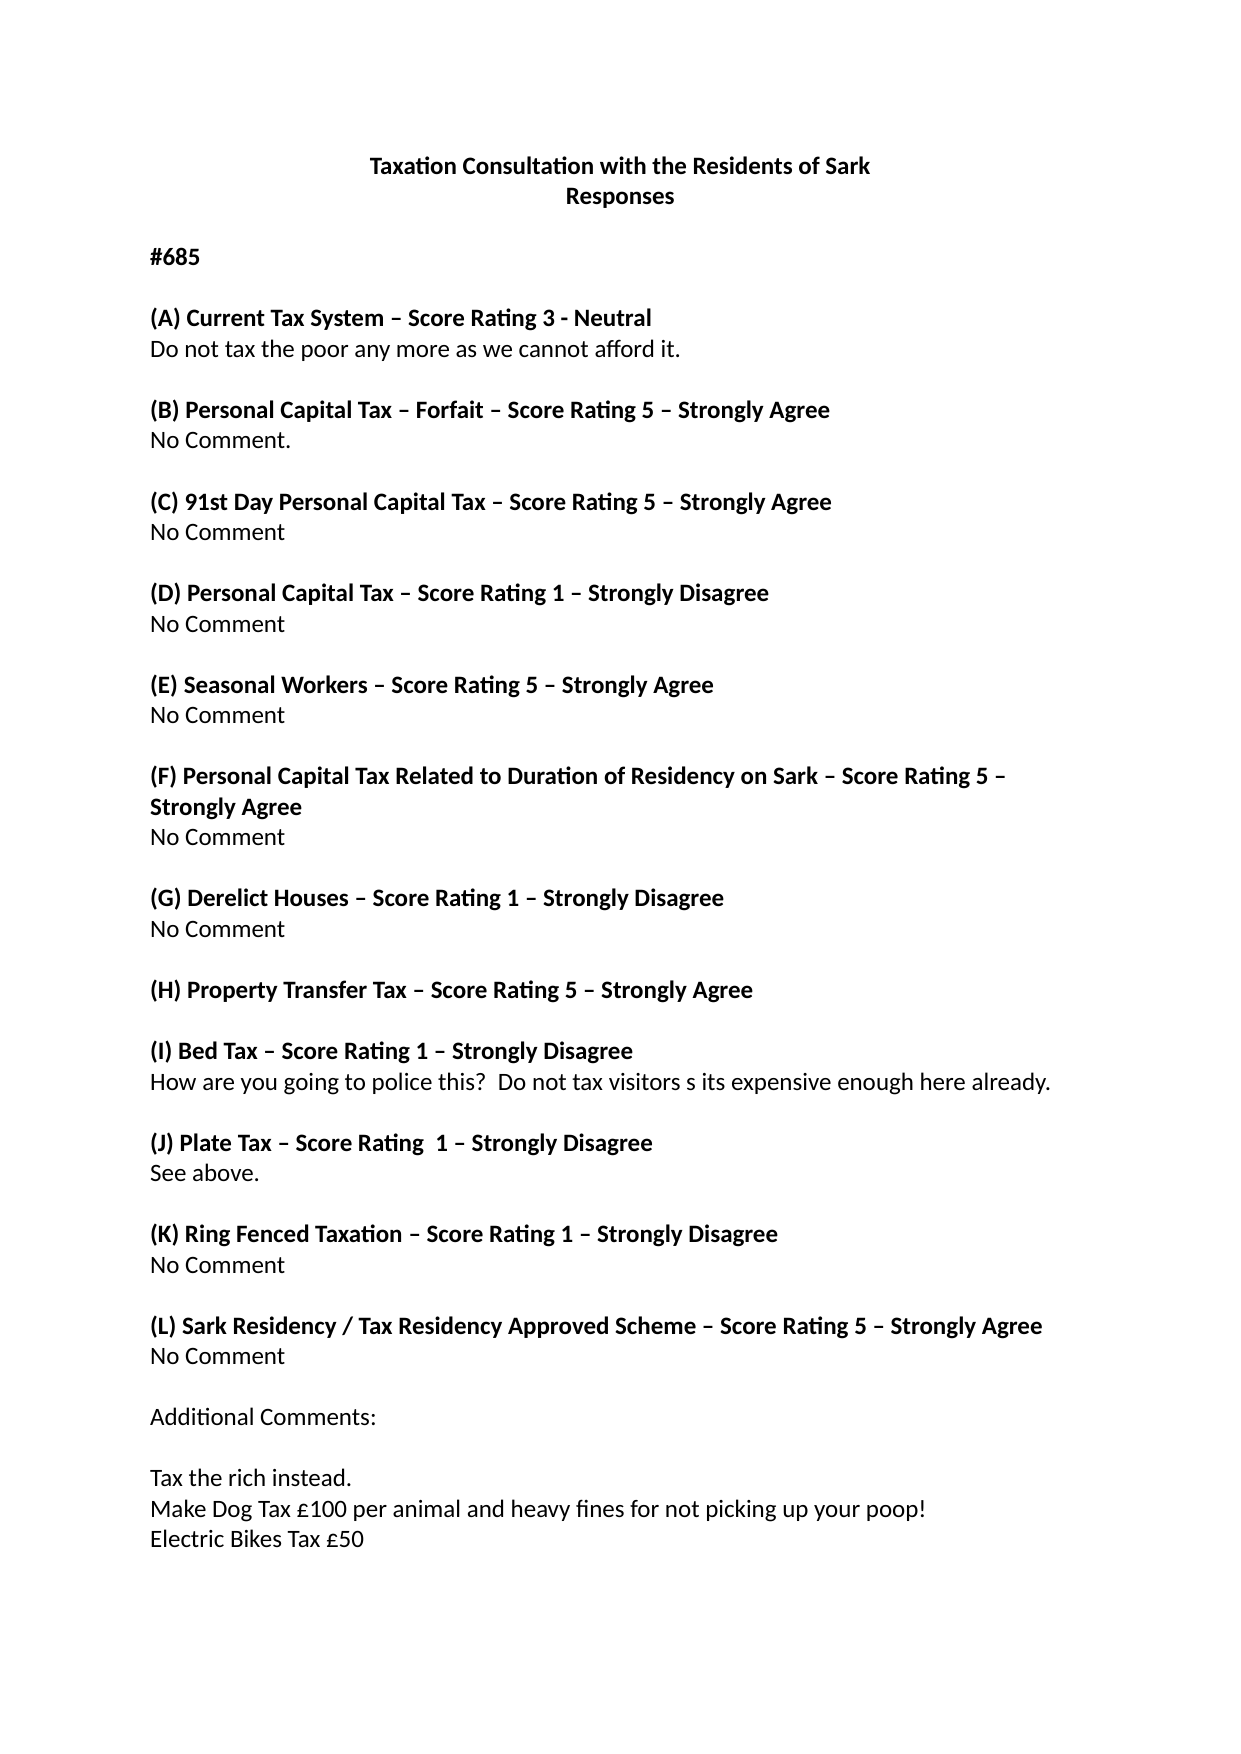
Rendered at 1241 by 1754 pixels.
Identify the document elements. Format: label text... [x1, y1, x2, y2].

text No Comment [150, 821, 1090, 852]
text (K) Ring Fenced Taxation – Score Rating 1 – Strongly Disagree [150, 1218, 1090, 1249]
text Additional Comments: [150, 1401, 1090, 1432]
text (B) Personal Capital Tax – Forfait – Score Rating 5 – Strongly Agree [150, 394, 1090, 425]
text No Comment. [150, 425, 1090, 455]
text (H) Property Transfer Tax – Score Rating 5 – Strongly Agree [150, 974, 1090, 1004]
text Do not tax the poor any more as we cannot afford it. [150, 333, 1090, 364]
text (A) Current Tax System – Score Rating 3 - Neutral [150, 303, 1090, 333]
text (E) Seasonal Workers – Score Rating 5 – Strongly Agree [150, 669, 1090, 699]
text No Comment [150, 516, 1090, 547]
text (G) Derelict Houses – Score Rating 1 – Strongly Disagree [150, 882, 1090, 913]
text No Comment [150, 608, 1090, 638]
text No Comment [150, 699, 1090, 730]
text (J) Plate Tax – Score Rating 1 – Strongly Disagree [150, 1127, 1090, 1157]
text (L) Sark Residency / Tax Residency Approved Scheme – Score Rating 5 – Strongly Agree [150, 1310, 1090, 1340]
text Responses [150, 181, 1090, 211]
text Electric Bikes Tax £50 [150, 1523, 1090, 1554]
text #685 [150, 242, 1090, 272]
text Taxation Consultation with the Residents of Sark [150, 150, 1090, 181]
text How are you going to police this? Do not tax visitors s its expensive enough here already. [150, 1066, 1090, 1096]
text Make Dog Tax £100 per animal and heavy fines for not picking up your poop! [150, 1493, 1090, 1523]
text No Comment [150, 913, 1090, 943]
text (C) 91st Day Personal Capital Tax – Score Rating 5 – Strongly Agree [150, 486, 1090, 516]
text (I) Bed Tax – Score Rating 1 – Strongly Disagree [150, 1035, 1090, 1066]
text See above. [150, 1157, 1090, 1188]
text Tax the rich instead. [150, 1462, 1090, 1493]
text (F) Personal Capital Tax Related to Duration of Residency on Sark – Score Rating 5 – Strongly Agree [150, 760, 1090, 821]
text No Comment [150, 1249, 1090, 1279]
text (D) Personal Capital Tax – Score Rating 1 – Strongly Disagree [150, 577, 1090, 608]
text No Comment [150, 1340, 1090, 1371]
